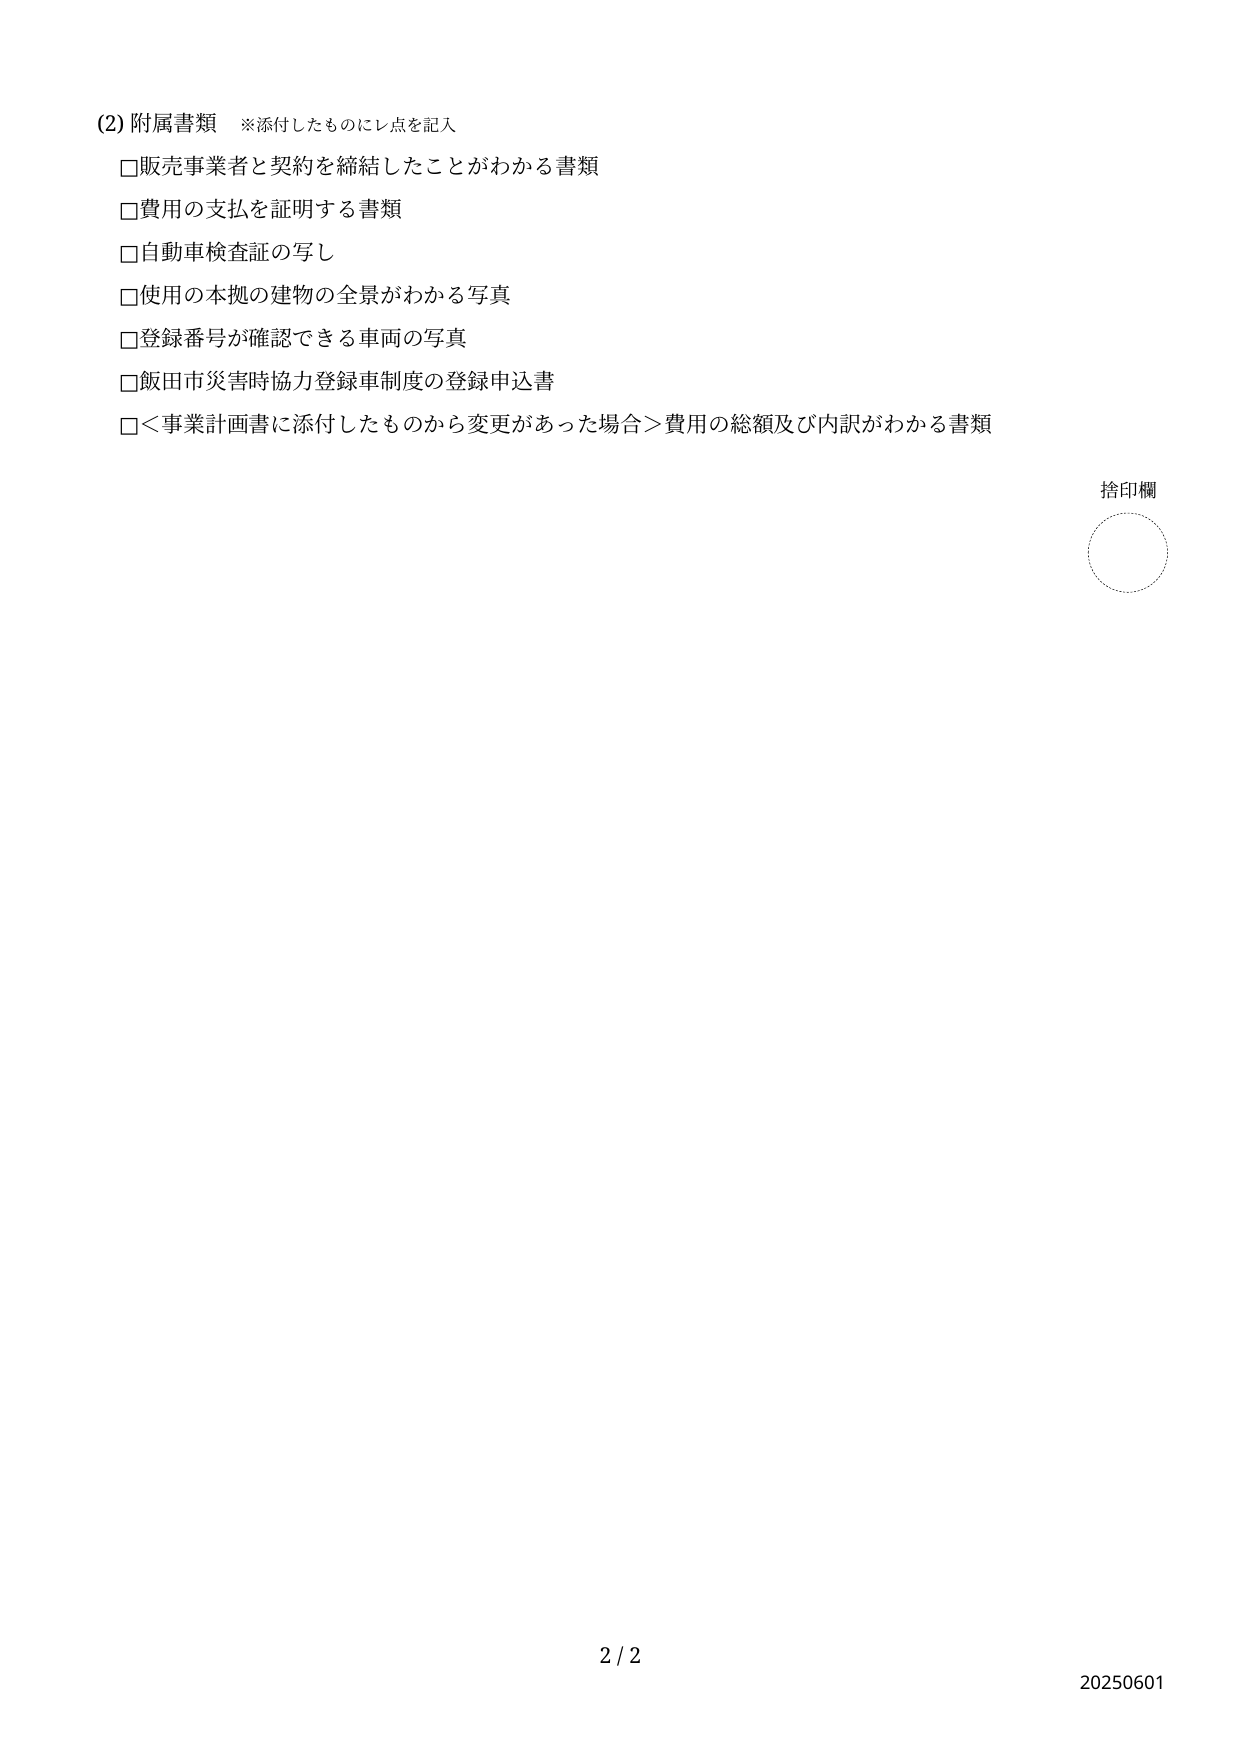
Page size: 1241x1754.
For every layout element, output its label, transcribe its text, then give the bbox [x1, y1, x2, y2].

text □販売事業者と契約を締結したことがわかる書類 [119, 147, 1165, 182]
text □登録番号が確認できる車両の写真 [119, 320, 1165, 354]
text (2) 附属書類 ※添付したものにレ点を記入 [97, 104, 1165, 139]
text □費用の支払を証明する書類 [119, 190, 1165, 225]
text □飯田市災害時協力登録車制度の登録申込書 [119, 363, 1165, 398]
text □＜事業計画書に添付したものから変更があった場合＞費用の総額及び内訳がわかる書類 [119, 406, 1165, 441]
text □使用の本拠の建物の全景がわかる写真 [119, 277, 1165, 311]
text □自動車検査証の写し [119, 233, 1165, 268]
